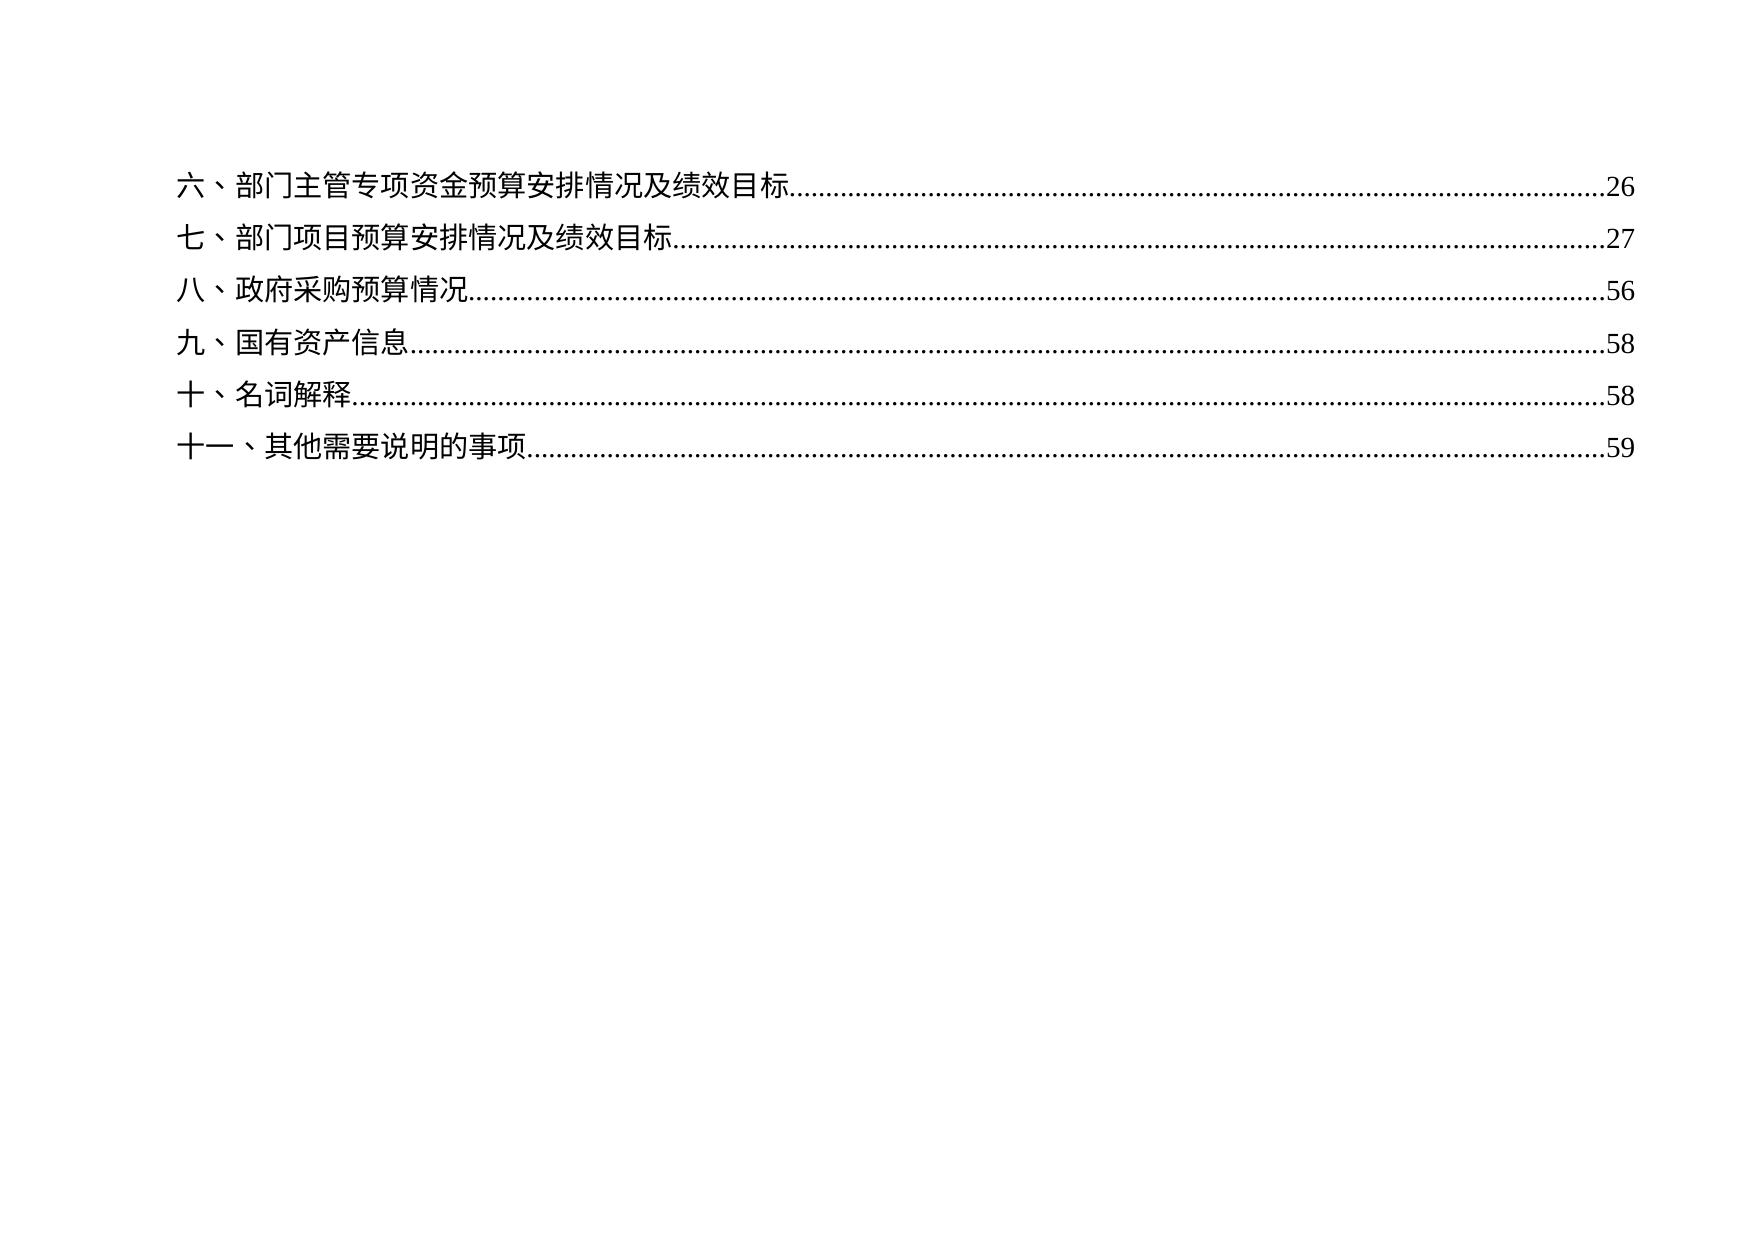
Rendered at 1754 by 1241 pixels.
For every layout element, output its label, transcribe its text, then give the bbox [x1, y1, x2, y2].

text 七、部门项目预算安排情况及绩效目标 27 [118, 217, 1636, 257]
text 八、政府采购预算情况 56 [118, 270, 1636, 309]
text 十一、其他需要说明的事项 59 [118, 426, 1636, 466]
text 六、部门主管专项资金预算安排情况及绩效目标 26 [118, 165, 1636, 205]
text 十、名词解释 58 [118, 374, 1636, 414]
text 九、国有资产信息 58 [118, 322, 1636, 362]
